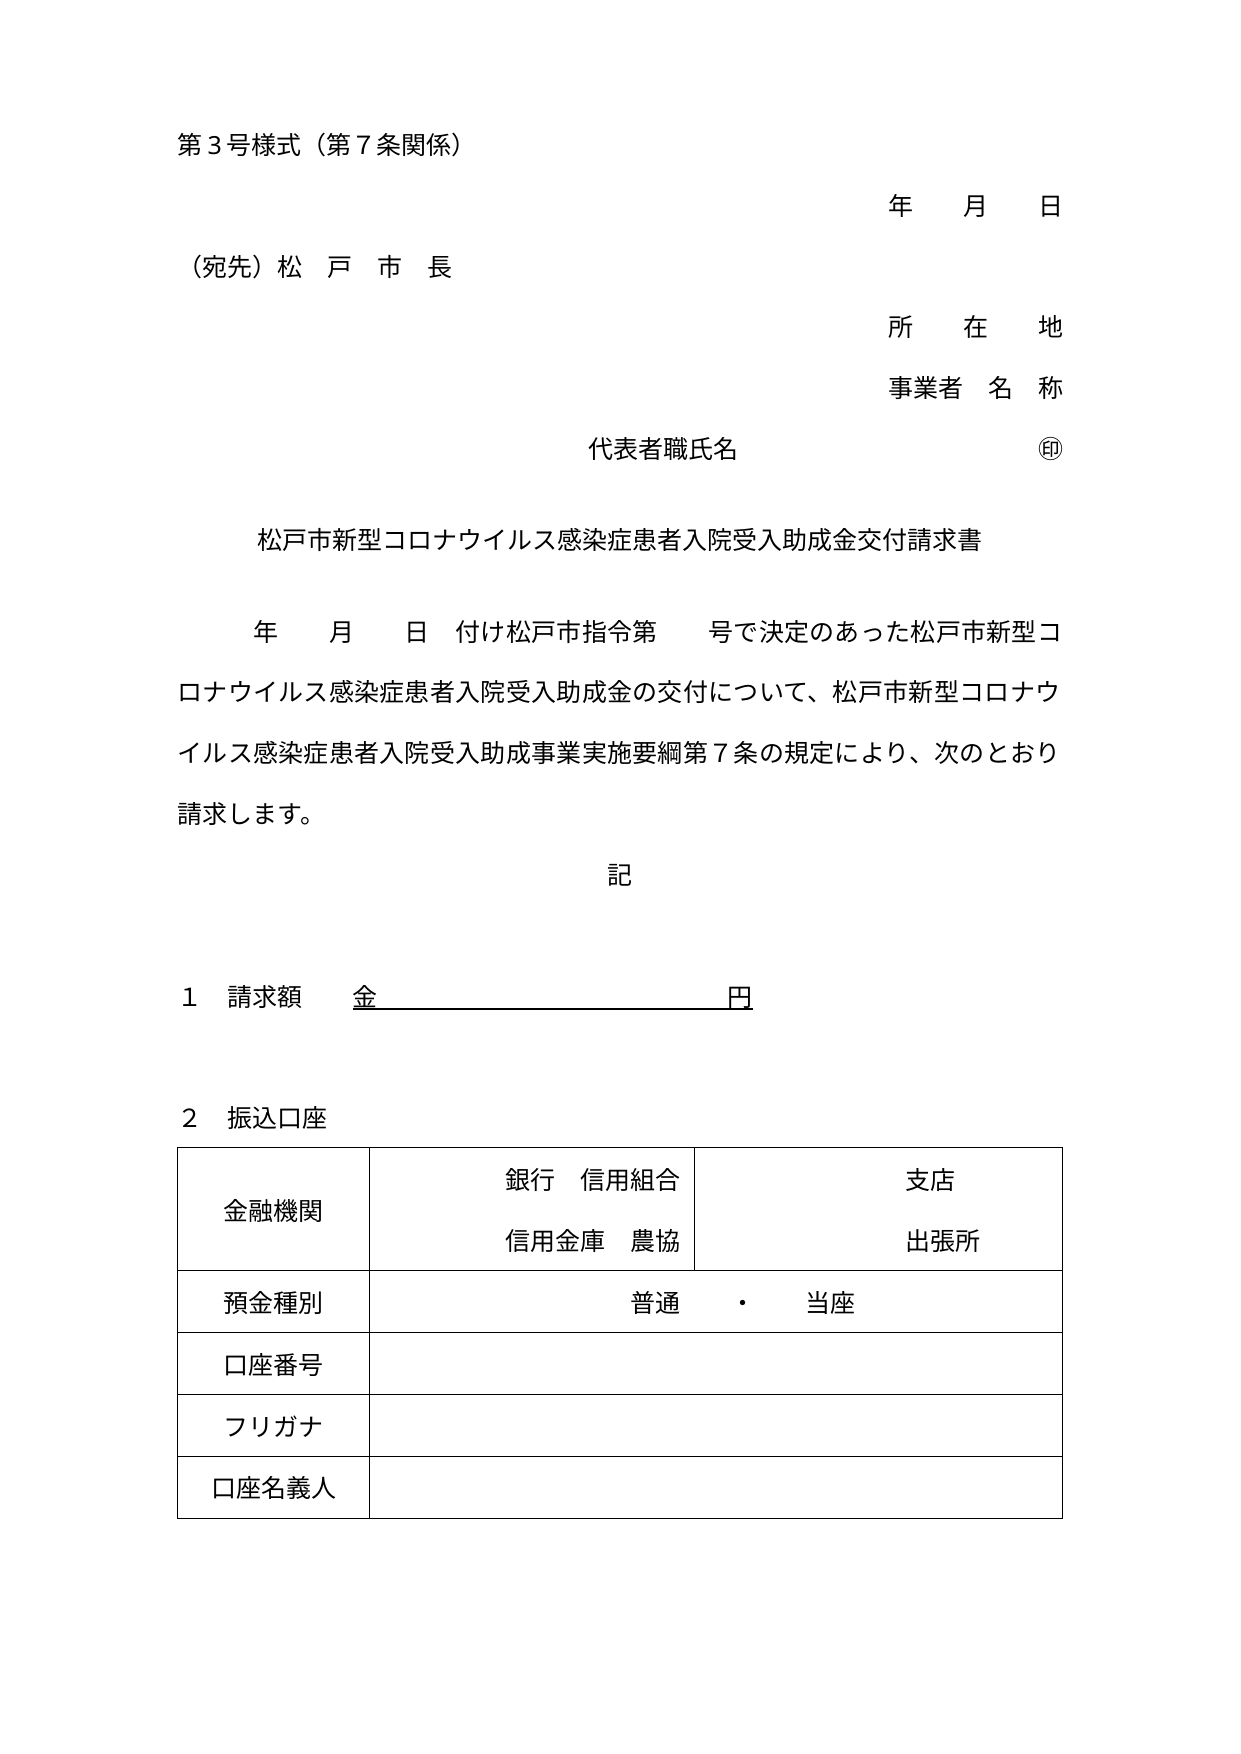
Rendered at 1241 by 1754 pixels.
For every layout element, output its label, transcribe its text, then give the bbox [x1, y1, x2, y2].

table_cell [370, 1457, 1062, 1517]
table_cell 預金種別 [178, 1271, 369, 1332]
subtitle 記 [177, 843, 1063, 904]
table_cell [370, 1333, 1062, 1394]
text 第3号様式（第７条関係） [177, 113, 1063, 174]
text ２ 振込口座 [177, 1086, 1063, 1147]
table_cell [370, 1395, 1062, 1456]
table_header 支店 出張所 [695, 1148, 1062, 1270]
text 松戸市新型コロナウイルス感染症患者入院受入助成金交付請求書 [177, 508, 1063, 569]
table_header 銀行 信用組合 信用金庫 農協 [370, 1148, 694, 1270]
text １ 請求額 金 円 [177, 965, 971, 1026]
table_cell フリガナ [178, 1395, 369, 1456]
text 所 在 地 [177, 296, 1063, 356]
text 年 月 日 付け松戸市指令第 号で決定のあった松戸市新型コロナウイルス感染症患者入院受入助成金の交付について、松戸市新型コロナウイルス感染症患者入院受入助成事業実施要綱第７条の規定により、次のとおり請求します。 [177, 600, 1063, 843]
table_cell 普通 ・ 当座 [370, 1271, 1062, 1332]
table_header 金融機関 [178, 1148, 369, 1270]
table_cell 口座番号 [178, 1333, 369, 1394]
table_cell 口座名義人 [178, 1457, 369, 1517]
text 代表者職氏名 ㊞ [177, 417, 1063, 478]
text （宛先）松 戸 市 長 [177, 235, 1063, 296]
text 事業者 名 称 [177, 356, 1063, 417]
text 年 月 日 [177, 174, 1063, 235]
